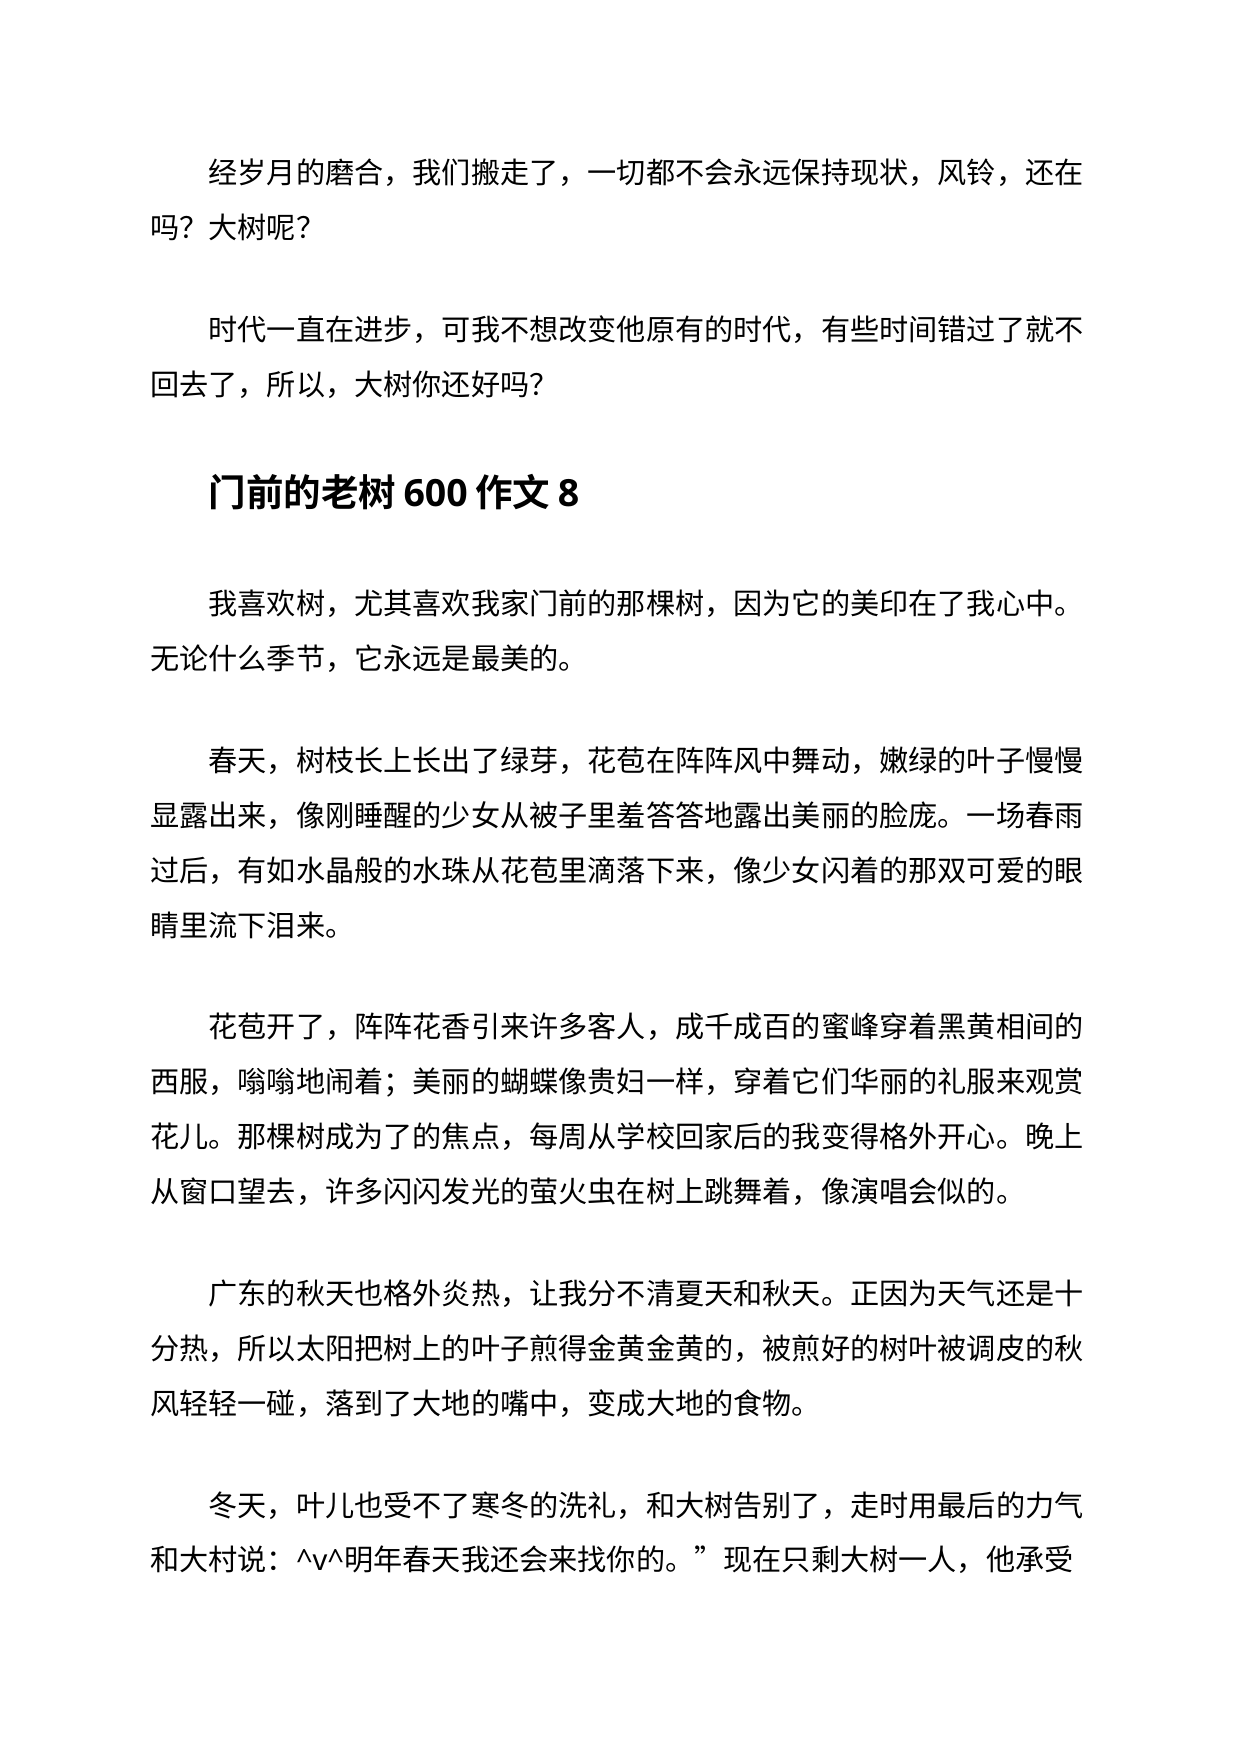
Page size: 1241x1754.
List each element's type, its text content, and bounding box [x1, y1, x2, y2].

text 花苞开了，阵阵花香引来许多客人，成千成百的蜜峰穿着黑黄相间的西服，嗡嗡地闹着；美丽的蝴蝶像贵妇一样，穿着它们华丽的礼服来观赏花儿。那棵树成为了的焦点，每周从学校回家后的我变得格外开心。晚上从窗口望去，许多闪闪发光的萤火虫在树上跳舞着，像演唱会似的。 [150, 1004, 1090, 1211]
text 我喜欢树，尤其喜欢我家门前的那棵树，因为它的美印在了我心中。无论什么季节，它永远是最美的。 [150, 581, 1090, 678]
text 春天，树枝长上长出了绿芽，花苞在阵阵风中舞动，嫩绿的叶子慢慢显露出来，像刚睡醒的少女从被子里羞答答地露出美丽的脸庞。一场春雨过后，有如水晶般的水珠从花苞里滴落下来，像少女闪着的那双可爱的眼睛里流下泪来。 [150, 738, 1090, 944]
text 时代一直在进步，可我不想改变他原有的时代，有些时间错过了就不回去了，所以，大树你还好吗？ [150, 307, 1090, 404]
text 广东的秋天也格外炎热，让我分不清夏天和秋天。正因为天气还是十分热，所以太阳把树上的叶子煎得金黄金黄的，被煎好的树叶被调皮的秋风轻轻一碰，落到了大地的嘴中，变成大地的食物。 [150, 1271, 1090, 1423]
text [150, 1482, 1090, 1579]
text 门前的老树600作文8 [150, 463, 1090, 518]
text 经岁月的磨合，我们搬走了，一切都不会永远保持现状，风铃，还在吗？大树呢？ [150, 150, 1090, 247]
